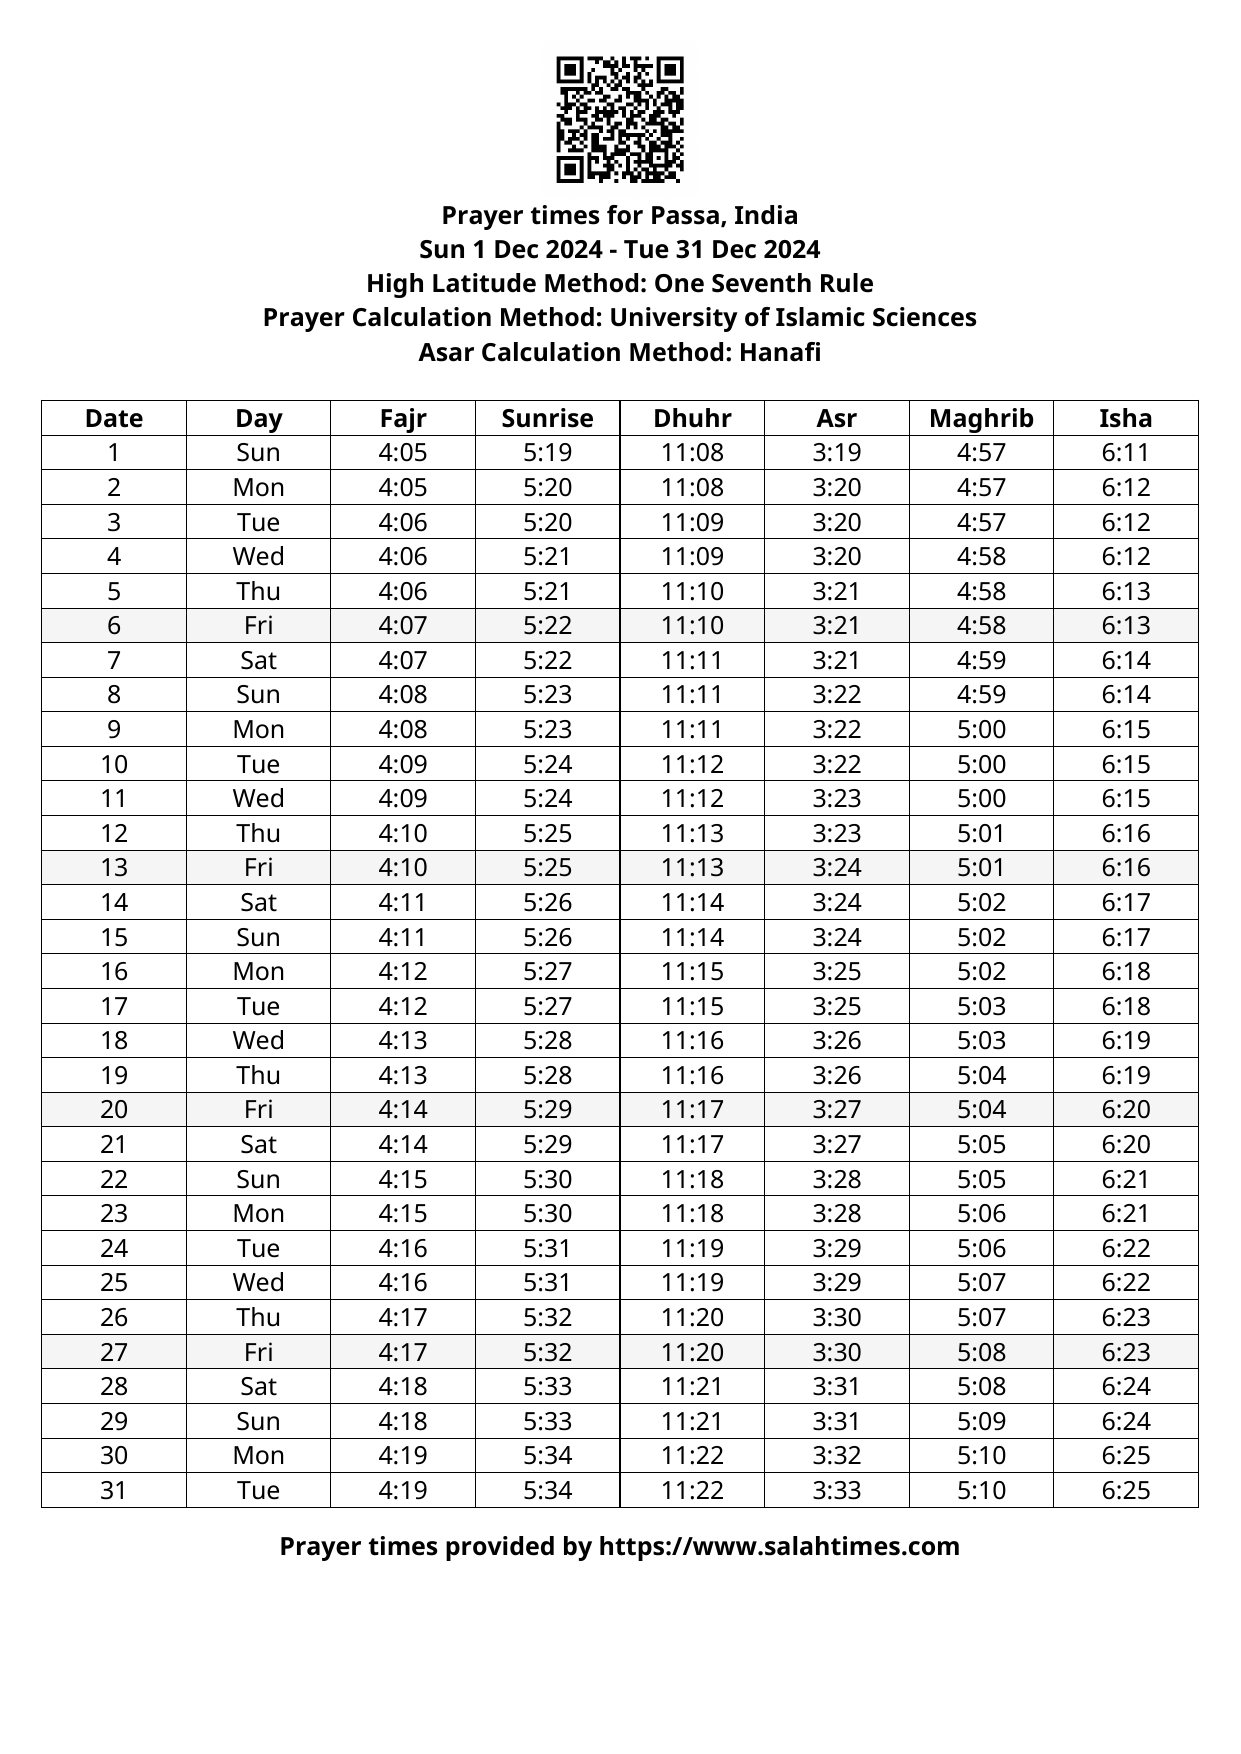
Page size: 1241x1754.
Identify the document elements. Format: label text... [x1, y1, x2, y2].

table_cell 5:03 [910, 1024, 1053, 1057]
table_cell 26 [42, 1300, 186, 1334]
table_cell 5:31 [476, 1231, 619, 1264]
table_cell Sat [187, 885, 330, 919]
table_cell 4:13 [331, 1024, 475, 1057]
table_cell Thu [187, 574, 330, 607]
table_cell 6:23 [1054, 1300, 1198, 1334]
table_cell 6:24 [1054, 1369, 1198, 1403]
table_cell 11:22 [621, 1439, 764, 1472]
table_cell 5:10 [910, 1439, 1053, 1472]
table_cell 6:25 [1054, 1473, 1198, 1507]
table_cell 29 [42, 1404, 186, 1437]
table_cell 3:26 [765, 1024, 909, 1057]
table_cell 11:20 [621, 1300, 764, 1334]
table_cell 11:10 [621, 609, 764, 642]
table_cell 6:17 [1054, 885, 1198, 919]
table_cell 3:25 [765, 954, 909, 988]
table_cell Tue [187, 989, 330, 1022]
table_cell Wed [187, 781, 330, 815]
table_header Maghrib [910, 401, 1053, 434]
table_cell 11:15 [621, 954, 764, 988]
table_cell 5:29 [476, 1127, 619, 1161]
table_cell Wed [187, 1024, 330, 1057]
table_cell 4:14 [331, 1127, 475, 1161]
table_cell 11:14 [621, 885, 764, 919]
table_cell 3:30 [765, 1300, 909, 1334]
table_cell 3:31 [765, 1404, 909, 1437]
table_cell 5:23 [476, 712, 619, 746]
text Prayer Calculation Method: University of Islamic Sciences [42, 300, 1198, 334]
table_cell 11:17 [621, 1093, 764, 1126]
table_cell 5:24 [476, 747, 619, 780]
table_cell 4:11 [331, 920, 475, 953]
table_cell 3:25 [765, 989, 909, 1022]
table_cell Sun [187, 1404, 330, 1437]
table_cell 4:18 [331, 1369, 475, 1403]
table_cell 6:12 [1054, 505, 1198, 538]
table_cell 4:15 [331, 1196, 475, 1230]
table_cell 6:22 [1054, 1266, 1198, 1299]
table_cell 11:19 [621, 1231, 764, 1264]
table_cell 6:22 [1054, 1231, 1198, 1264]
table_cell 3:24 [765, 920, 909, 953]
table_cell 3:28 [765, 1162, 909, 1195]
table_cell 5:02 [910, 885, 1053, 919]
table_header Isha [1054, 401, 1198, 434]
table_cell 11:11 [621, 643, 764, 677]
table_cell 4:13 [331, 1058, 475, 1092]
table_cell 4:57 [910, 470, 1053, 504]
table_cell 9 [42, 712, 186, 746]
table_cell 3:28 [765, 1196, 909, 1230]
table_cell 11:15 [621, 989, 764, 1022]
table_cell 28 [42, 1369, 186, 1403]
table_cell 5:28 [476, 1058, 619, 1092]
table_cell 11:22 [621, 1473, 764, 1507]
table_cell 5:33 [476, 1369, 619, 1403]
table_cell 4:09 [331, 747, 475, 780]
table_cell 3:30 [765, 1335, 909, 1368]
table_cell 3:24 [765, 851, 909, 884]
table_cell 4:12 [331, 954, 475, 988]
table_cell 17 [42, 989, 186, 1022]
table_cell 5:23 [476, 678, 619, 711]
table_cell 6:16 [1054, 816, 1198, 849]
table_cell Sat [187, 1369, 330, 1403]
table_cell 31 [42, 1473, 186, 1507]
table_cell 4:16 [331, 1231, 475, 1264]
table_header Date [42, 401, 186, 434]
table_cell 5:00 [910, 781, 1053, 815]
text Prayer times for Passa, India [42, 198, 1198, 232]
table_cell 27 [42, 1335, 186, 1368]
table_cell Tue [187, 505, 330, 538]
table_cell 4:19 [331, 1473, 475, 1507]
table_cell Sun [187, 920, 330, 953]
table_header Sunrise [476, 401, 619, 434]
table_cell 22 [42, 1162, 186, 1195]
table_cell 3:24 [765, 885, 909, 919]
table_cell 6:15 [1054, 747, 1198, 780]
table_cell 5:07 [910, 1266, 1053, 1299]
table_cell 5:24 [476, 781, 619, 815]
table_cell 4:08 [331, 678, 475, 711]
table_cell 3 [42, 505, 186, 538]
table_cell 4:12 [331, 989, 475, 1022]
table_cell 11:13 [621, 816, 764, 849]
table_cell 3:33 [765, 1473, 909, 1507]
table_cell 5:01 [910, 816, 1053, 849]
table_cell 23 [42, 1196, 186, 1230]
table_cell 5:21 [476, 539, 619, 573]
table_cell 6:20 [1054, 1127, 1198, 1161]
table_cell 4:06 [331, 539, 475, 573]
table_cell 4:08 [331, 712, 475, 746]
table_cell 4:57 [910, 505, 1053, 538]
table_cell 5:09 [910, 1404, 1053, 1437]
table_cell 16 [42, 954, 186, 988]
text Asar Calculation Method: Hanafi [42, 334, 1198, 368]
table_cell 12 [42, 816, 186, 849]
table_cell 5:28 [476, 1024, 619, 1057]
table_cell 6:12 [1054, 539, 1198, 573]
table_cell 11:21 [621, 1404, 764, 1437]
table_cell Mon [187, 954, 330, 988]
table_cell 5:08 [910, 1335, 1053, 1368]
table_cell 5:25 [476, 816, 619, 849]
table_cell 3:32 [765, 1439, 909, 1472]
table_cell 25 [42, 1266, 186, 1299]
table_cell 5:22 [476, 609, 619, 642]
table_cell 4 [42, 539, 186, 573]
table_cell 4:18 [331, 1404, 475, 1437]
table_cell 4:05 [331, 436, 475, 469]
table_cell Fri [187, 1093, 330, 1126]
table_cell Tue [187, 747, 330, 780]
table_cell 5:05 [910, 1127, 1053, 1161]
table_cell 4:57 [910, 436, 1053, 469]
table_cell 3:19 [765, 436, 909, 469]
table_cell 4:58 [910, 609, 1053, 642]
table_cell 3:23 [765, 781, 909, 815]
table_cell 11:16 [621, 1058, 764, 1092]
text High Latitude Method: One Seventh Rule [42, 266, 1198, 300]
table_cell 3:22 [765, 747, 909, 780]
table_cell 4:10 [331, 816, 475, 849]
table_cell 5:34 [476, 1473, 619, 1507]
table_cell Mon [187, 470, 330, 504]
table_cell Wed [187, 539, 330, 573]
table_cell 5:22 [476, 643, 619, 677]
table_cell 4:58 [910, 539, 1053, 573]
table_cell 5:06 [910, 1196, 1053, 1230]
table_cell 3:29 [765, 1231, 909, 1264]
table_cell 18 [42, 1024, 186, 1057]
table_cell 3:20 [765, 539, 909, 573]
table_cell 3:23 [765, 816, 909, 849]
table_cell 5:02 [910, 920, 1053, 953]
table_cell 3:20 [765, 505, 909, 538]
table_cell 19 [42, 1058, 186, 1092]
table_cell Mon [187, 712, 330, 746]
table_cell 5:19 [476, 436, 619, 469]
table_cell 11:13 [621, 851, 764, 884]
table_cell 3:22 [765, 678, 909, 711]
table_cell 6:23 [1054, 1335, 1198, 1368]
table_cell Thu [187, 816, 330, 849]
table_cell 5:08 [910, 1369, 1053, 1403]
table_cell 4:05 [331, 470, 475, 504]
table_cell 11:20 [621, 1335, 764, 1368]
table_cell 6 [42, 609, 186, 642]
table_cell Mon [187, 1439, 330, 1472]
table_cell 6:12 [1054, 470, 1198, 504]
table_cell 6:14 [1054, 643, 1198, 677]
table_cell 11:18 [621, 1162, 764, 1195]
table_cell Wed [187, 1266, 330, 1299]
table_cell 11:08 [621, 470, 764, 504]
table_cell 11:14 [621, 920, 764, 953]
table_cell 11:21 [621, 1369, 764, 1403]
table_cell 30 [42, 1439, 186, 1472]
text Sun 1 Dec 2024 - Tue 31 Dec 2024 [42, 232, 1198, 266]
table_cell 24 [42, 1231, 186, 1264]
table_cell 4:14 [331, 1093, 475, 1126]
table_cell 3:29 [765, 1266, 909, 1299]
table_cell 4:10 [331, 851, 475, 884]
table_cell 4:07 [331, 609, 475, 642]
table_cell 14 [42, 885, 186, 919]
table_cell 6:24 [1054, 1404, 1198, 1437]
table_cell 5:27 [476, 954, 619, 988]
table_cell 5:01 [910, 851, 1053, 884]
table_cell 3:31 [765, 1369, 909, 1403]
table_cell 5:00 [910, 712, 1053, 746]
table_cell 11:10 [621, 574, 764, 607]
table_cell Mon [187, 1196, 330, 1230]
table_cell 6:18 [1054, 954, 1198, 988]
table_cell 3:22 [765, 712, 909, 746]
table_cell 6:16 [1054, 851, 1198, 884]
table_cell 4:11 [331, 885, 475, 919]
table_cell 4:58 [910, 574, 1053, 607]
table_cell 6:25 [1054, 1439, 1198, 1472]
table_cell 5:20 [476, 470, 619, 504]
table_cell 4:06 [331, 574, 475, 607]
table_cell 5 [42, 574, 186, 607]
table_cell 5:32 [476, 1335, 619, 1368]
table_cell 5:31 [476, 1266, 619, 1299]
table_cell 6:13 [1054, 574, 1198, 607]
table_cell 5:07 [910, 1300, 1053, 1334]
table_cell 4:09 [331, 781, 475, 815]
table_cell 6:18 [1054, 989, 1198, 1022]
table_cell 11:17 [621, 1127, 764, 1161]
table_cell 7 [42, 643, 186, 677]
table_header Fajr [331, 401, 475, 434]
table_cell Tue [187, 1231, 330, 1264]
table_cell 5:26 [476, 920, 619, 953]
table_cell 3:21 [765, 609, 909, 642]
table_cell 6:17 [1054, 920, 1198, 953]
table_cell Fri [187, 1335, 330, 1368]
table_cell 5:05 [910, 1162, 1053, 1195]
table_cell 5:00 [910, 747, 1053, 780]
table_cell 2 [42, 470, 186, 504]
table_cell 5:04 [910, 1093, 1053, 1126]
table_cell 5:34 [476, 1439, 619, 1472]
table_cell 4:07 [331, 643, 475, 677]
table_cell 5:04 [910, 1058, 1053, 1092]
table_cell 3:26 [765, 1058, 909, 1092]
table_cell 5:25 [476, 851, 619, 884]
table_cell 6:19 [1054, 1024, 1198, 1057]
table_cell 6:20 [1054, 1093, 1198, 1126]
table_cell 4:16 [331, 1266, 475, 1299]
table_cell Sun [187, 436, 330, 469]
table_cell 11:18 [621, 1196, 764, 1230]
table_header Day [187, 401, 330, 434]
table_cell 4:17 [331, 1335, 475, 1368]
table_cell 11:19 [621, 1266, 764, 1299]
table_cell Sat [187, 1127, 330, 1161]
table_cell 11:11 [621, 678, 764, 711]
table_cell 21 [42, 1127, 186, 1161]
table_cell 4:17 [331, 1300, 475, 1334]
table_cell 5:21 [476, 574, 619, 607]
table_cell 11:08 [621, 436, 764, 469]
table_cell 11:16 [621, 1024, 764, 1057]
table_cell 4:15 [331, 1162, 475, 1195]
table_cell 5:10 [910, 1473, 1053, 1507]
table_cell 5:03 [910, 989, 1053, 1022]
table_cell 4:59 [910, 643, 1053, 677]
table_cell Thu [187, 1300, 330, 1334]
table_cell 5:27 [476, 989, 619, 1022]
table_cell 15 [42, 920, 186, 953]
table_cell 1 [42, 436, 186, 469]
table_cell Sun [187, 1162, 330, 1195]
table_cell 3:20 [765, 470, 909, 504]
table_header Dhuhr [621, 401, 764, 434]
table_cell Fri [187, 851, 330, 884]
table_cell 6:21 [1054, 1196, 1198, 1230]
table_cell 5:06 [910, 1231, 1053, 1264]
table_cell 11:12 [621, 781, 764, 815]
table_cell 4:19 [331, 1439, 475, 1472]
table_cell 5:29 [476, 1093, 619, 1126]
table_cell Sun [187, 678, 330, 711]
table_cell 10 [42, 747, 186, 780]
table_cell 6:14 [1054, 678, 1198, 711]
table_cell Thu [187, 1058, 330, 1092]
table_cell 5:33 [476, 1404, 619, 1437]
picture [542, 41, 699, 198]
table_cell 6:15 [1054, 781, 1198, 815]
table_cell 3:21 [765, 574, 909, 607]
table_cell 6:21 [1054, 1162, 1198, 1195]
table_cell 3:27 [765, 1093, 909, 1126]
table_cell 11:09 [621, 505, 764, 538]
table_cell 5:20 [476, 505, 619, 538]
table_cell 6:19 [1054, 1058, 1198, 1092]
table_cell 4:06 [331, 505, 475, 538]
table_cell 5:30 [476, 1162, 619, 1195]
table_cell 6:11 [1054, 436, 1198, 469]
table_cell 6:15 [1054, 712, 1198, 746]
table_header Asr [765, 401, 909, 434]
table_cell 5:30 [476, 1196, 619, 1230]
table_cell 11 [42, 781, 186, 815]
table_cell 11:11 [621, 712, 764, 746]
table_cell 11:09 [621, 539, 764, 573]
table_cell 8 [42, 678, 186, 711]
table_cell 5:32 [476, 1300, 619, 1334]
table_cell 4:59 [910, 678, 1053, 711]
table_cell 5:02 [910, 954, 1053, 988]
table_cell Sat [187, 643, 330, 677]
table_cell 3:27 [765, 1127, 909, 1161]
table_cell 20 [42, 1093, 186, 1126]
table_cell 13 [42, 851, 186, 884]
table_cell 6:13 [1054, 609, 1198, 642]
table_cell Tue [187, 1473, 330, 1507]
text Prayer times provided by https://www.salahtimes.com [42, 1528, 1198, 1563]
table_cell 11:12 [621, 747, 764, 780]
table_cell 5:26 [476, 885, 619, 919]
table_cell Fri [187, 609, 330, 642]
table_cell 3:21 [765, 643, 909, 677]
